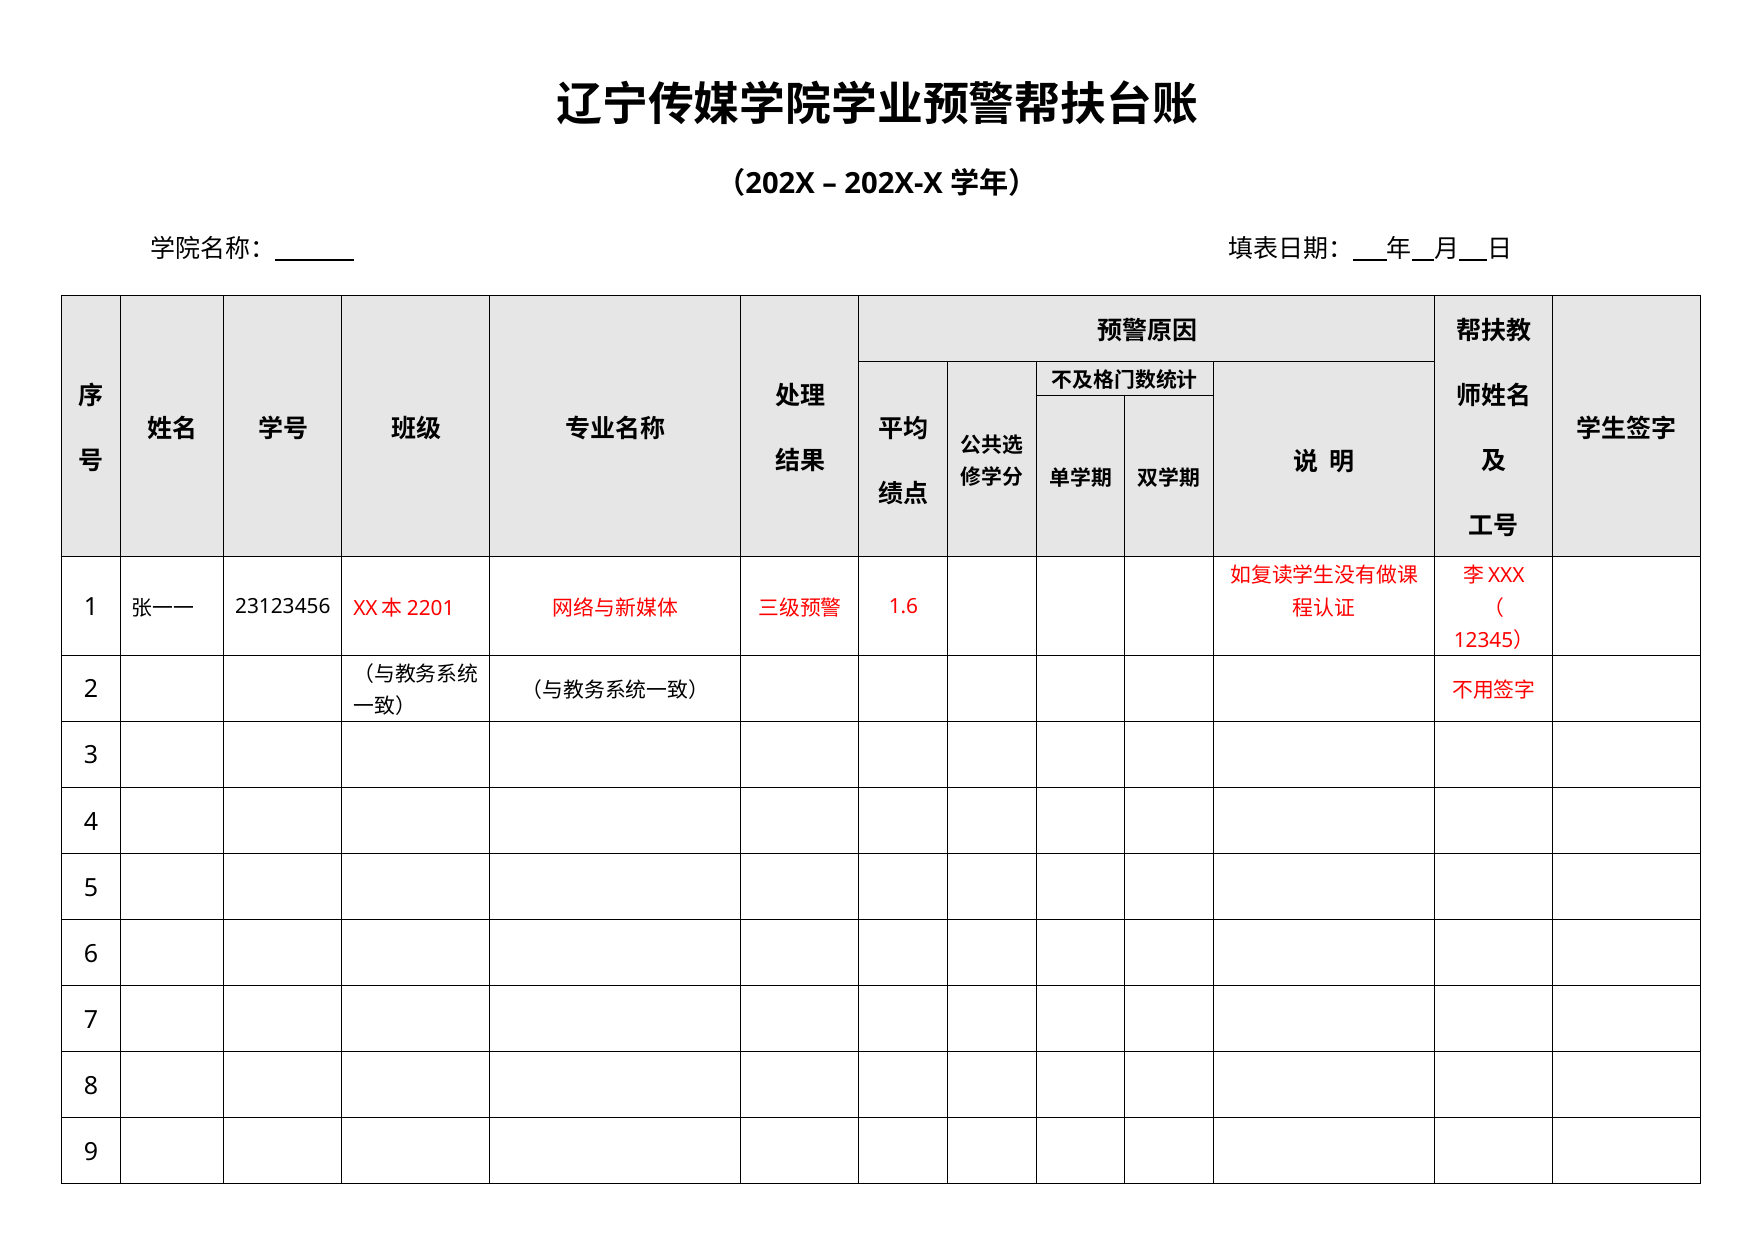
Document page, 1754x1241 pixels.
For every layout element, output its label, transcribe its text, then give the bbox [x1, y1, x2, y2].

table_cell [1125, 1052, 1213, 1117]
table_cell [1435, 1118, 1552, 1183]
table_cell [1037, 1052, 1124, 1117]
table_cell [224, 854, 341, 919]
table_cell [342, 986, 489, 1051]
table_header 处理 结果 [741, 296, 858, 556]
table_cell [948, 1052, 1036, 1117]
table_cell 8 [62, 1052, 120, 1117]
table_cell （与教务系统一致） [342, 656, 489, 721]
text 学院名称： 填表日期： 年 月 日 [150, 214, 1604, 279]
table_cell 单学期 [1037, 396, 1124, 556]
table_cell 不及格门数统计 [1037, 362, 1213, 395]
table_cell [1125, 656, 1213, 721]
table_cell [1214, 986, 1434, 1051]
table_cell [121, 788, 223, 853]
table_cell [1553, 1118, 1700, 1183]
table_cell [224, 722, 341, 787]
table_cell [1037, 920, 1124, 985]
table_cell [1037, 1118, 1124, 1183]
table_cell 1.6 [859, 557, 947, 655]
table_cell 3 [62, 722, 120, 787]
table_cell 1 [62, 557, 120, 655]
table_cell [1214, 1052, 1434, 1117]
table_cell 4 [62, 788, 120, 853]
table_header 学生签字 [1553, 296, 1700, 556]
table_cell [741, 656, 858, 721]
table_cell [1037, 656, 1124, 721]
table_cell [1214, 854, 1434, 919]
table_cell [859, 656, 947, 721]
table_cell [741, 854, 858, 919]
table_cell [1553, 656, 1700, 721]
table_cell 平均绩点 [859, 362, 947, 556]
table_cell [1553, 986, 1700, 1051]
table_cell [741, 1052, 858, 1117]
table_cell [741, 986, 858, 1051]
table_cell XX本2201 [342, 557, 489, 655]
table_cell 7 [62, 986, 120, 1051]
text 辽宁传媒学院学业预警帮扶台账 [150, 51, 1604, 149]
table_cell [1037, 854, 1124, 919]
table_cell 张一一 [121, 557, 223, 655]
table_cell [121, 1052, 223, 1117]
table_header 学号 [224, 296, 341, 556]
table_cell [121, 854, 223, 919]
table_cell [859, 854, 947, 919]
table_cell [1435, 986, 1552, 1051]
table_cell [1214, 1118, 1434, 1183]
table_cell [490, 920, 740, 985]
table_cell [1553, 788, 1700, 853]
table_cell [1435, 788, 1552, 853]
table_cell [1125, 986, 1213, 1051]
table_cell [948, 557, 1036, 655]
table_cell 5 [62, 854, 120, 919]
table_cell [342, 788, 489, 853]
table_cell [1435, 1052, 1552, 1117]
table_cell [224, 656, 341, 721]
table_cell [741, 722, 858, 787]
table_cell [342, 920, 489, 985]
table_cell （与教务系统一致） [490, 656, 740, 721]
table_cell [1553, 722, 1700, 787]
table_cell [1125, 722, 1213, 787]
table_cell 不用签字 [1435, 656, 1552, 721]
table_cell [1125, 1118, 1213, 1183]
table_cell 9 [62, 1118, 120, 1183]
table_cell [490, 986, 740, 1051]
table_cell [741, 920, 858, 985]
table_cell [224, 1052, 341, 1117]
table_header 预警原因 [859, 296, 1434, 361]
table_cell [342, 1052, 489, 1117]
table_header 序号 [62, 296, 120, 556]
table_cell [121, 722, 223, 787]
table_cell [1037, 557, 1124, 655]
table_cell [490, 1118, 740, 1183]
table_cell [1553, 557, 1700, 655]
table_cell [859, 986, 947, 1051]
table_cell [490, 1052, 740, 1117]
table_cell 网络与新媒体 [490, 557, 740, 655]
table_cell 2 [62, 656, 120, 721]
table_cell [948, 722, 1036, 787]
table_cell [1214, 920, 1434, 985]
table_cell [1214, 722, 1434, 787]
table_cell [859, 722, 947, 787]
table_cell 23123456 [224, 557, 341, 655]
table_cell [342, 854, 489, 919]
table_cell [948, 986, 1036, 1051]
table_header 专业名称 [490, 296, 740, 556]
text （202X – 202X-X 学年） [150, 149, 1604, 214]
table_cell [121, 1118, 223, 1183]
table_header 班级 [342, 296, 489, 556]
table_cell [1125, 557, 1213, 655]
table_cell [741, 788, 858, 853]
table_cell 说 明 [1214, 362, 1434, 556]
table_cell [1125, 788, 1213, 853]
table_cell [948, 788, 1036, 853]
table_cell [1125, 920, 1213, 985]
table_cell [948, 920, 1036, 985]
table_cell [1125, 854, 1213, 919]
table_cell 公共选修学分 [948, 362, 1036, 556]
table_cell [1214, 788, 1434, 853]
table_cell 如复读学生没有做课程认证 [1214, 557, 1434, 655]
table_cell [121, 986, 223, 1051]
table_header 帮扶教师姓名及 工号 [1435, 296, 1552, 556]
table_cell [1553, 920, 1700, 985]
table_cell [1037, 722, 1124, 787]
table_cell [948, 656, 1036, 721]
table_cell [948, 854, 1036, 919]
table_cell [224, 788, 341, 853]
table_cell 三级预警 [741, 557, 858, 655]
table_cell [741, 1118, 858, 1183]
table_cell [948, 1118, 1036, 1183]
table_cell [1435, 854, 1552, 919]
table_cell 李XXX （12345） [1435, 557, 1552, 655]
table_cell [224, 986, 341, 1051]
table_cell [121, 920, 223, 985]
table_cell [1214, 656, 1434, 721]
table_cell [490, 722, 740, 787]
table_cell [224, 920, 341, 985]
table_cell [224, 1118, 341, 1183]
table_cell [1435, 920, 1552, 985]
table_cell 双学期 [1125, 396, 1213, 556]
table_cell [342, 1118, 489, 1183]
table_cell [1037, 986, 1124, 1051]
table_cell [1553, 1052, 1700, 1117]
table_header 姓名 [121, 296, 223, 556]
table_cell [1435, 722, 1552, 787]
table_cell [490, 788, 740, 853]
table_cell [859, 920, 947, 985]
table_cell [859, 1052, 947, 1117]
table_cell [342, 722, 489, 787]
table_cell [1037, 788, 1124, 853]
table_cell [859, 1118, 947, 1183]
table_cell [1553, 854, 1700, 919]
table_cell 6 [62, 920, 120, 985]
table_cell [121, 656, 223, 721]
table_cell [490, 854, 740, 919]
table_cell [859, 788, 947, 853]
